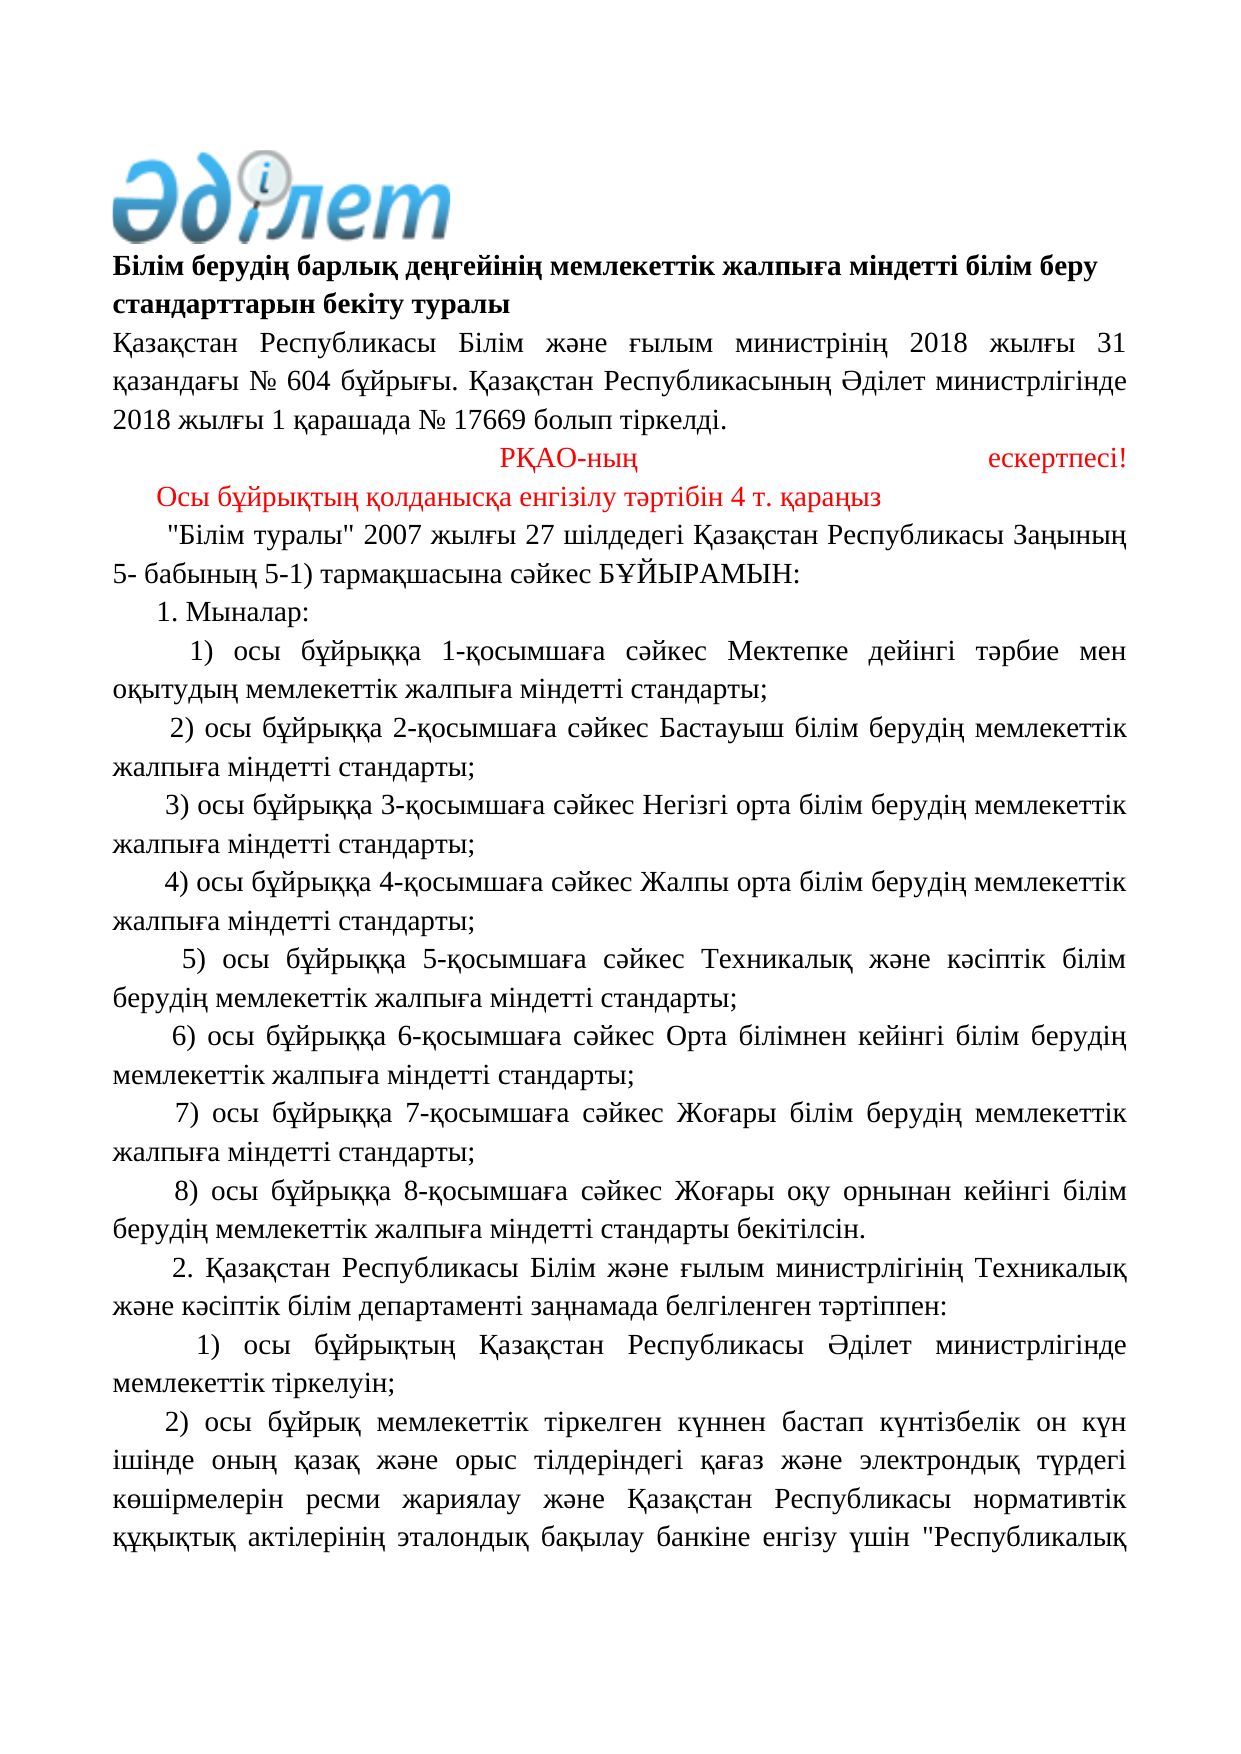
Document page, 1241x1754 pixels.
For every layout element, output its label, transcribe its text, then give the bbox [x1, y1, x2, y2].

text "Білім туралы" 2007 жылғы 27 шілдедегі Қазақстан Республикасы Заңының 5- бабының 5-1) тармақшасына сәйкес БҰЙЫРАМЫН: [112, 517, 1128, 589]
text 1) осы бұйрыққа 1-қосымшаға сәйкес Мектепке дейінгі тәрбие мен оқытудың мемлекеттік жалпыға міндетті стандарты; [112, 633, 1128, 705]
text 2. Қазақстан Республикасы Білім және ғылым министрлігінің Техникалық және кәсіптік білім департаменті заңнамада белгіленген тәртіппен: [112, 1250, 1128, 1322]
text Білім берудің барлық деңгейінің мемлекеттік жалпыға міндетті білім беру стандарттарын бекіту туралы [112, 248, 1128, 320]
text 1) осы бұйрықтың Қазақстан Республикасы Әділет министрлігінде мемлекеттік тіркелуін; [112, 1327, 1128, 1399]
text 1. Мыналар: [112, 594, 1128, 628]
text РҚАО-ның ескертпесі! Осы бұйрықтың қолданысқа енгізілу тәртібін 4 т. қараңыз [112, 440, 1128, 512]
text 7) осы бұйрыққа 7-қосымшаға сәйкес Жоғары білім берудің мемлекеттік жалпыға міндетті стандарты; [112, 1096, 1128, 1168]
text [112, 1404, 1128, 1553]
text Қазақстан Республикасы Білім және ғылым министрінің 2018 жылғы 31 қазандағы № 604 бұйрығы. Қазақстан Республикасының Әділет министрлігінде 2018 жылғы 1 қарашада № 17669 болып тіркелді. [112, 325, 1128, 435]
text 6) осы бұйрыққа 6-қосымшаға сәйкес Орта білімнен кейінгі білім берудің мемлекеттік жалпыға міндетті стандарты; [112, 1018, 1128, 1091]
text 8) осы бұйрыққа 8-қосымшаға сәйкес Жоғары оқу орнынан кейінгі білім берудің мемлекеттік жалпыға міндетті стандарты бекітілсін. [112, 1173, 1128, 1245]
text 5) осы бұйрыққа 5-қосымшаға сәйкес Техникалық және кәсіптік білім берудің мемлекеттік жалпыға міндетті стандарты; [112, 941, 1128, 1013]
picture [112, 150, 451, 244]
text 4) осы бұйрыққа 4-қосымшаға сәйкес Жалпы орта білім берудің мемлекеттік жалпыға міндетті стандарты; [112, 864, 1128, 936]
text 2) осы бұйрыққа 2-қосымшаға сәйкес Бастауыш білім берудің мемлекеттік жалпыға міндетті стандарты; [112, 710, 1128, 782]
text 3) осы бұйрыққа 3-қосымшаға сәйкес Негізгі орта білім берудің мемлекеттік жалпыға міндетті стандарты; [112, 787, 1128, 859]
